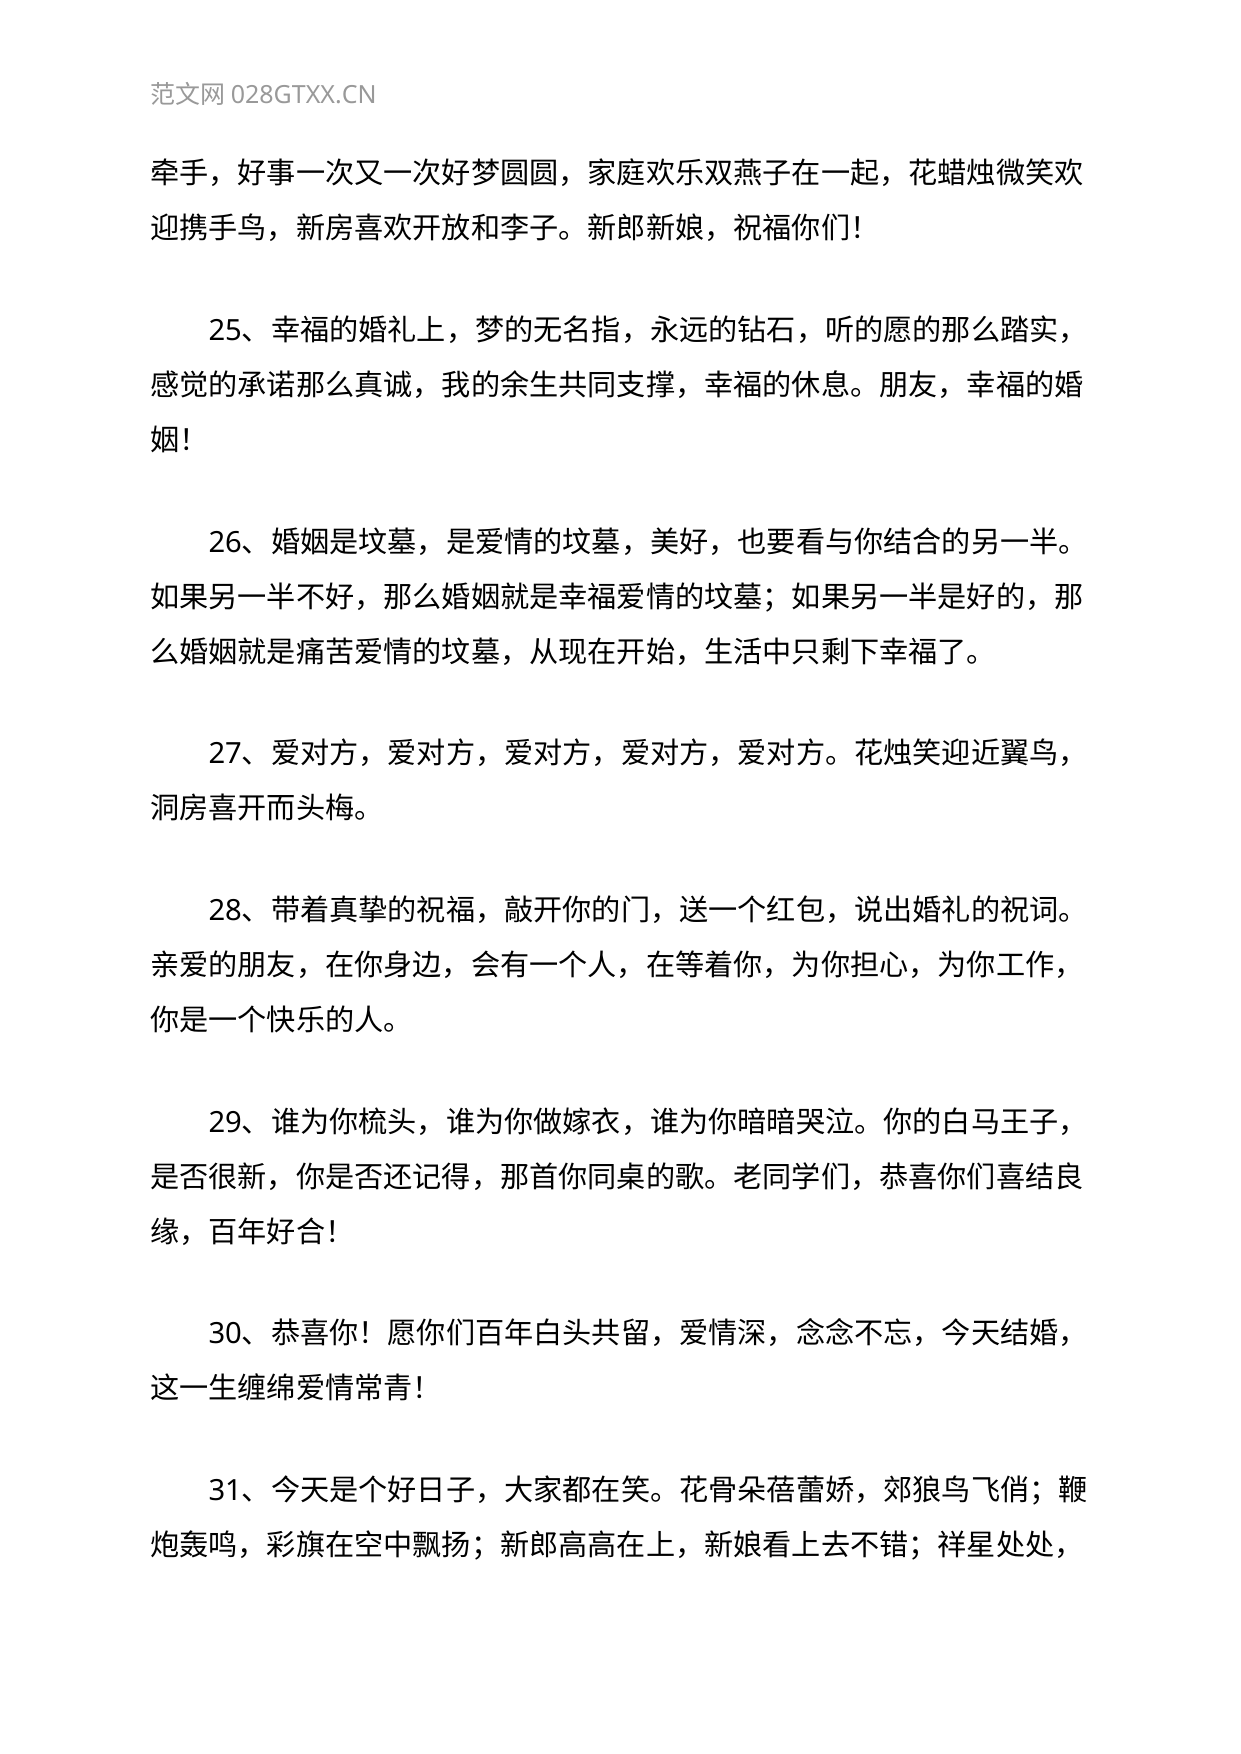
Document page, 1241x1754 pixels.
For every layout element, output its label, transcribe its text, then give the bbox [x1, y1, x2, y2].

text 26、婚姻是坟墓，是爱情的坟墓，美好，也要看与你结合的另一半。如果另一半不好，那么婚姻就是幸福爱情的坟墓；如果另一半是好的，那么婚姻就是痛苦爱情的坟墓，从现在开始，生活中只剩下幸福了。 [150, 518, 1090, 671]
text 28、带着真挚的祝福，敲开你的门，送一个红包，说出婚礼的祝词。亲爱的朋友，在你身边，会有一个人，在等着你，为你担心，为你工作，你是一个快乐的人。 [150, 887, 1090, 1039]
text 27、爱对方，爱对方，爱对方，爱对方，爱对方。花烛笑迎近翼鸟，洞房喜开而头梅。 [150, 730, 1090, 827]
text 30、恭喜你！愿你们百年白头共留，爱情深，念念不忘，今天结婚，这一生缠绵爱情常青！ [150, 1310, 1090, 1407]
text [150, 1467, 1090, 1564]
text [150, 150, 1090, 247]
text 25、幸福的婚礼上，梦的无名指，永远的钻石，听的愿的那么踏实，感觉的承诺那么真诚，我的余生共同支撑，幸福的休息。朋友，幸福的婚姻！ [150, 307, 1090, 459]
text 29、谁为你梳头，谁为你做嫁衣，谁为你暗暗哭泣。你的白马王子，是否很新，你是否还记得，那首你同桌的歌。老同学们，恭喜你们喜结良缘，百年好合！ [150, 1098, 1090, 1251]
